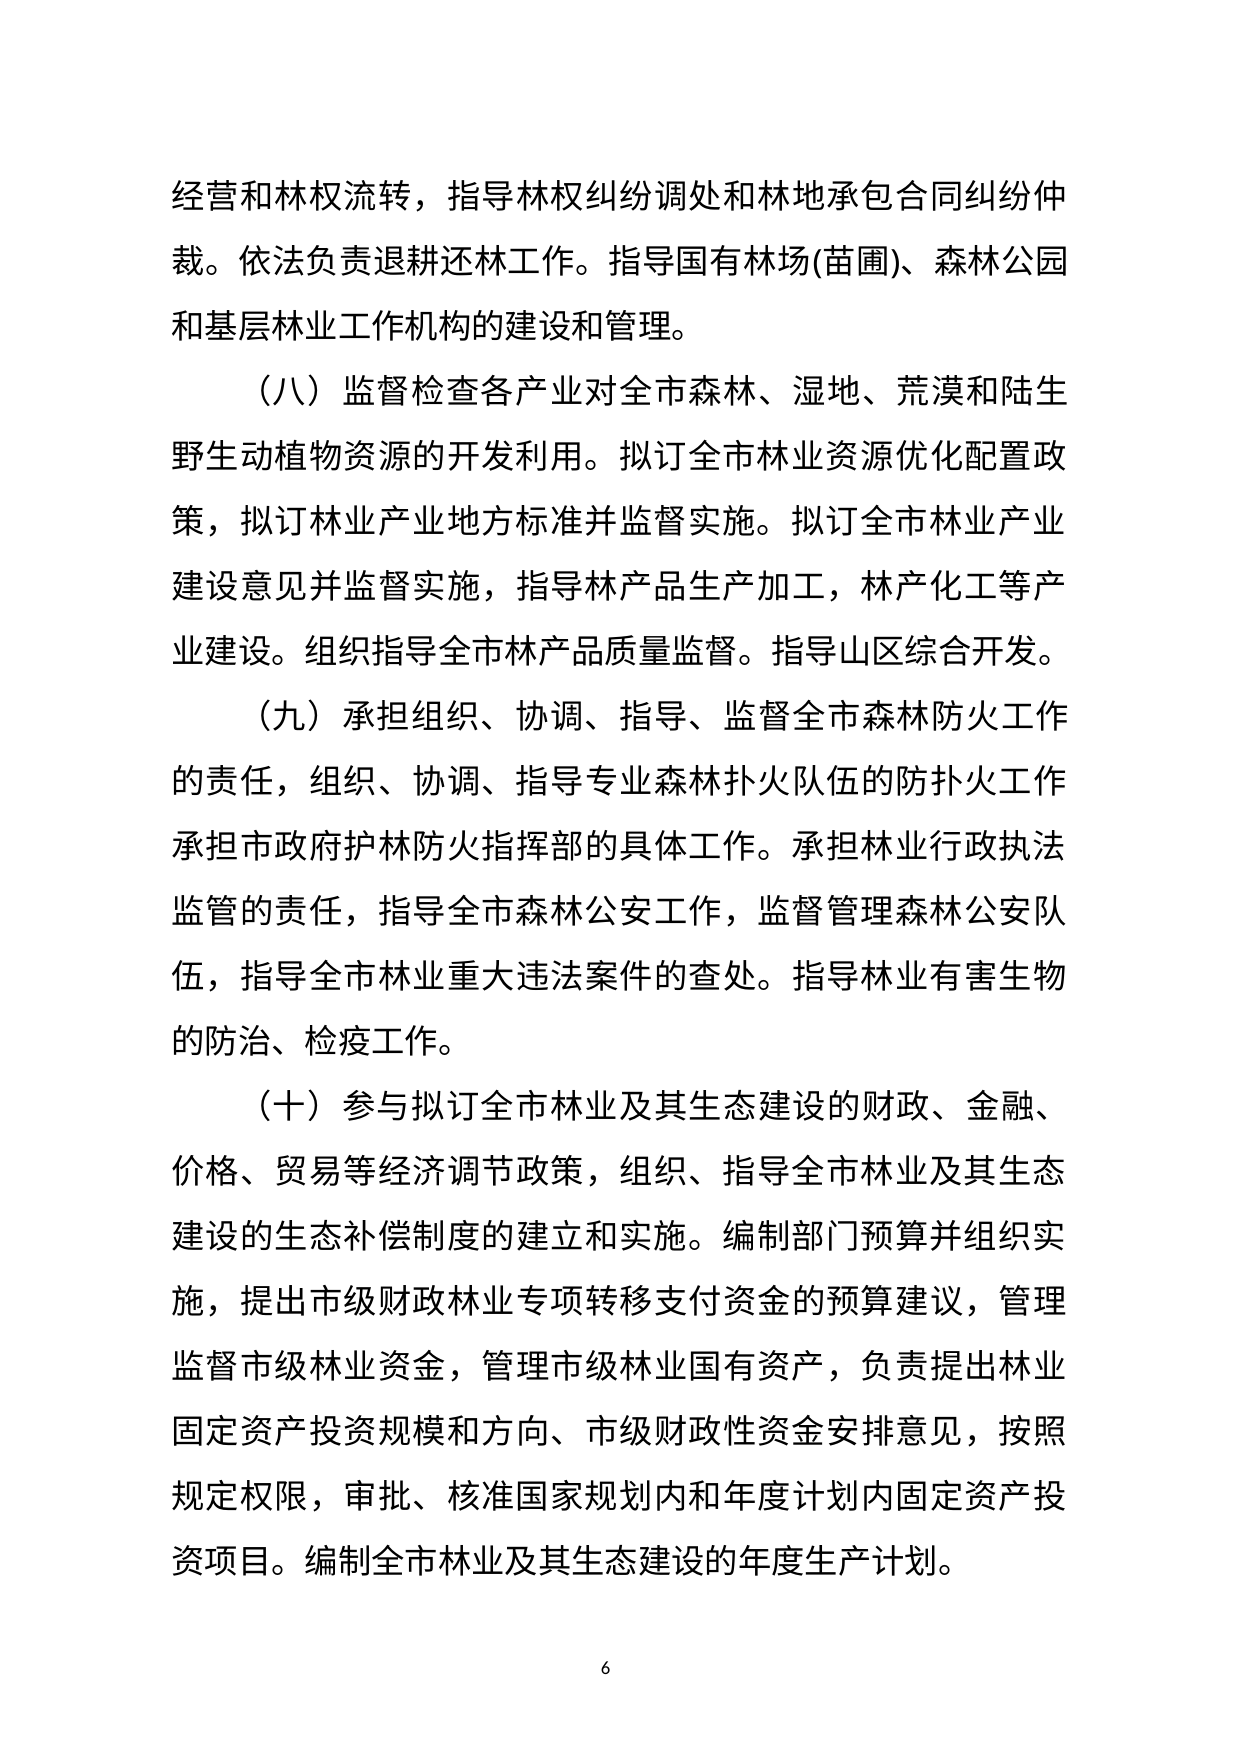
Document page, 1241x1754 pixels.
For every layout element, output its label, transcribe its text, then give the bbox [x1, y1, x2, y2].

text （八）监督检查各产业对全市森林、湿地、荒漠和陆生野生动植物资源的开发利用。拟订全市林业资源优化配置政策，拟订林业产业地方标准并监督实施。拟订全市林业产业建设意见并监督实施，指导林产品生产加工，林产化工等产业建设。组织指导全市林产品质量监督。指导山区综合开发。 [171, 357, 1069, 682]
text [171, 162, 1069, 357]
text （九）承担组织、协调、指导、监督全市森林防火工作的责任，组织、协调、指导专业森林扑火队伍的防扑火工作，承担市政府护林防火指挥部的具体工作。承担林业行政执法监管的责任，指导全市森林公安工作，监督管理森林公安队伍，指导全市林业重大违法案件的查处。指导林业有害生物的防治、检疫工作。 [171, 682, 1069, 1072]
text （十）参与拟订全市林业及其生态建设的财政、金融、价格、贸易等经济调节政策，组织、指导全市林业及其生态建设的生态补偿制度的建立和实施。编制部门预算并组织实施，提出市级财政林业专项转移支付资金的预算建议，管理监督市级林业资金，管理市级林业国有资产，负责提出林业固定资产投资规模和方向、市级财政性资金安排意见，按照规定权限，审批、核准国家规划内和年度计划内固定资产投资项目。编制全市林业及其生态建设的年度生产计划。 [171, 1072, 1069, 1592]
